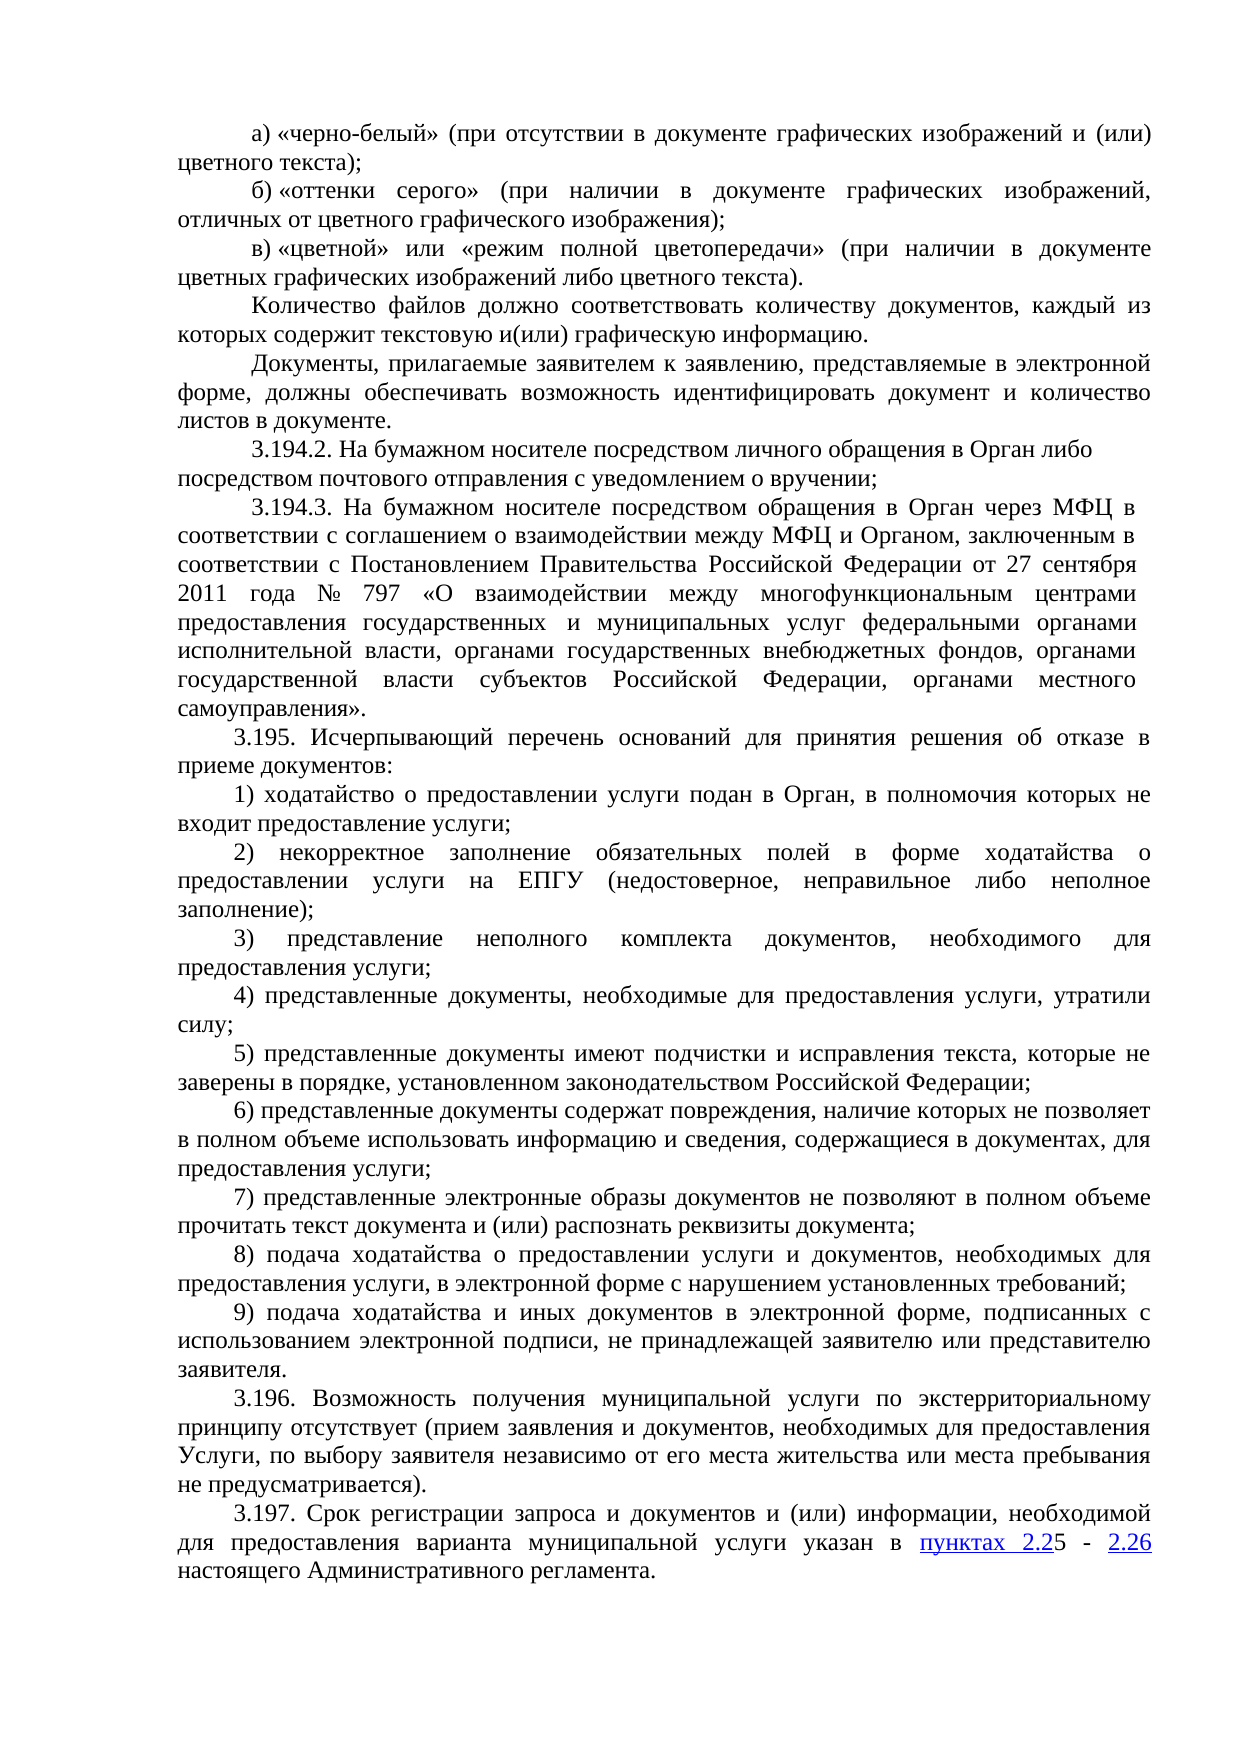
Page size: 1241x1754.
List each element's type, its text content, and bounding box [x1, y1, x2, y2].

text 8) подача ходатайства о предоставлении услуги и документов, необходимых для предоставления услуги, в электронной форме с нарушением установленных требований; [177, 1239, 1152, 1297]
text 3.194.3. На бумажном носителе посредством обращения в Орган через МФЦ в соответствии с соглашением о взаимодействии между МФЦ и Органом, заключенным в соответствии с Постановлением Правительства Российской Федерации от 27 сентября 2011 года № 797 «О взаимодействии между многофункциональным центрами предоставления государственных и муниципальных услуг федеральными органами исполнительной власти, органами государственных внебюджетных фондов, органами государственной власти субъектов Российской Федерации, органами местного самоуправления». [177, 492, 1137, 722]
text 1) ходатайство о предоставлении услуги подан в Орган, в полномочия которых не входит предоставление услуги; [177, 779, 1152, 837]
text а) «черно-белый» (при отсутствии в документе графических изображений и (или) цветного текста); [177, 118, 1152, 176]
text 3.197. Срок регистрации запроса и документов и (или) информации, необходимой для предоставления варианта муниципальной услуги указан в пунктах 2.25 - 2.26 настоящего Административного регламента. [177, 1498, 1152, 1584]
text б) «оттенки серого» (при наличии в документе графических изображений, отличных от цветного графического изображения); [177, 176, 1152, 233]
text 3) представление неполного комплекта документов, необходимого для предоставления услуги; [177, 923, 1152, 981]
text 7) представленные электронные образы документов не позволяют в полном объеме прочитать текст документа и (или) распознать реквизиты документа; [177, 1182, 1152, 1239]
text Количество файлов должно соответствовать количеству документов, каждый из которых содержит текстовую и(или) графическую информацию. [177, 291, 1152, 348]
text в) «цветной» или «режим полной цветопередачи» (при наличии в документе цветных графических изображений либо цветного текста). [177, 233, 1152, 291]
text 4) представленные документы, необходимые для предоставления услуги, утратили силу; [177, 981, 1152, 1038]
text 9) подача ходатайства и иных документов в электронной форме, подписанных с использованием электронной подписи, не принадлежащей заявителю или представителю заявителя. [177, 1297, 1152, 1383]
text 6) представленные документы содержат повреждения, наличие которых не позволяет в полном объеме использовать информацию и сведения, содержащиеся в документах, для предоставления услуги; [177, 1096, 1152, 1182]
text Документы, прилагаемые заявителем к заявлению, представляемые в электронной форме, должны обеспечивать возможность идентифицировать документ и количество листов в документе. [177, 348, 1152, 434]
text 3.194.2. На бумажном носителе посредством личного обращения в Орган либо посредством почтового отправления с уведомлением о вручении; [177, 434, 1137, 492]
text 5) представленные документы имеют подчистки и исправления текста, которые не заверены в порядке, установленном законодательством Российской Федерации; [177, 1038, 1152, 1096]
text 2) некорректное заполнение обязательных полей в форме ходатайства о предоставлении услуги на ЕПГУ (недостоверное, неправильное либо неполное заполнение); [177, 837, 1152, 923]
text 3.195. Исчерпывающий перечень оснований для принятия решения об отказе в приеме документов: [177, 722, 1152, 779]
text 3.196. Возможность получения муниципальной услуги по экстерриториальному принципу отсутствует (прием заявления и документов, необходимых для предоставления Услуги, по выбору заявителя независимо от его места жительства или места пребывания не предусматривается). [177, 1383, 1152, 1498]
